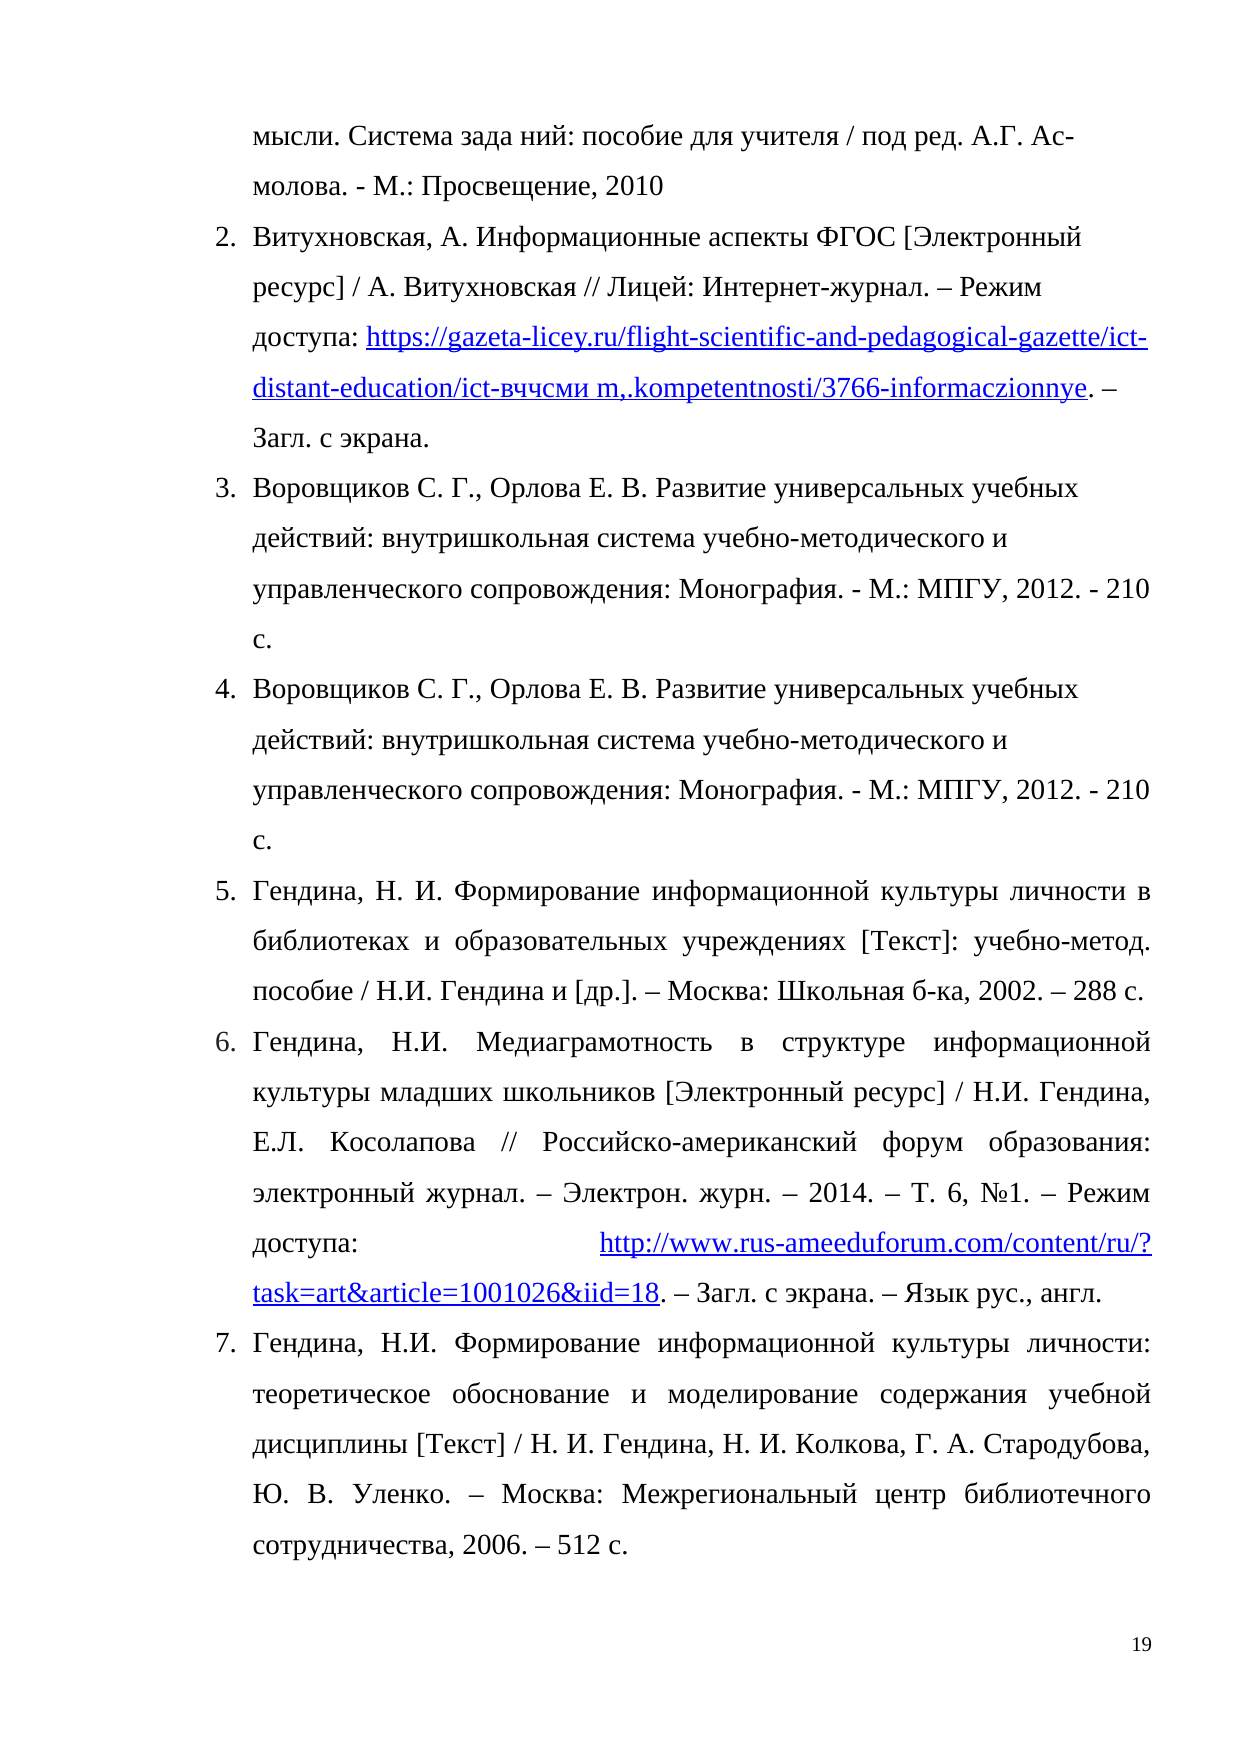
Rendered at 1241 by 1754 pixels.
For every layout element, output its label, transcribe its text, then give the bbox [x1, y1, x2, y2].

list Воровщиков С. Г., Орлова Е. В. Развитие универсальных учебных действий: внутришкольная система учебно-методического и управленческого сопровождения: Монография. - М.: МПГУ, 2012. - 210 с. [215, 470, 1152, 655]
list Витухновская, А. Информационные аспекты ФГОС [Электронный ресурс] / А. Витухновская // Лицей: Интернет-журнал. – Режим доступа: https://gazeta-licey.ru/flight-scientific-and-pedagogical-gazette/ict-distant-education/ict-вччсми m,.kompetentnosti/3766-informaczionnye. – Загл. с экрана. [215, 219, 1152, 453]
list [215, 118, 1152, 202]
list Гендина, Н. И. Формирование информационной культуры личности в библиотеках и образовательных учреждениях [Текст]: учебно-метод. пособие / Н.И. Гендина и [др.]. – Москва: Школьная б-ка, 2002. – 288 с. [215, 873, 1152, 1007]
list Воровщиков С. Г., Орлова Е. В. Развитие универсальных учебных действий: внутришкольная система учебно-методического и управленческого сопровождения: Монография. - М.: МПГУ, 2012. - 210 с. [215, 672, 1152, 856]
list Гендина, Н.И. Медиаграмотность в структуре информационной культуры младших школьников [Электронный ресурс] / Н.И. Гендина, Е.Л. Косолапова // Российско-американский форум образования: электронный журнал. – Электрон. журн. – 2014. – Т. 6, №1. – Режим доступа: http://www.rus-ameeduforum.com/content/ru/?task=art&article=1001026&iid=18. – Загл. с экрана. – Язык рус., англ. [215, 1024, 1152, 1309]
list Гендина, Н.И. Формирование информационной культуры личности: теоретическое обоснование и моделирование содержания учебной дисциплины [Текст] / Н. И. Гендина, Н. И. Колкова, Г. А. Стародубова, Ю. В. Уленко. – Москва: Межрегиональный центр библиотечного сотрудничества, 2006. – 512 с. [215, 1326, 1152, 1560]
